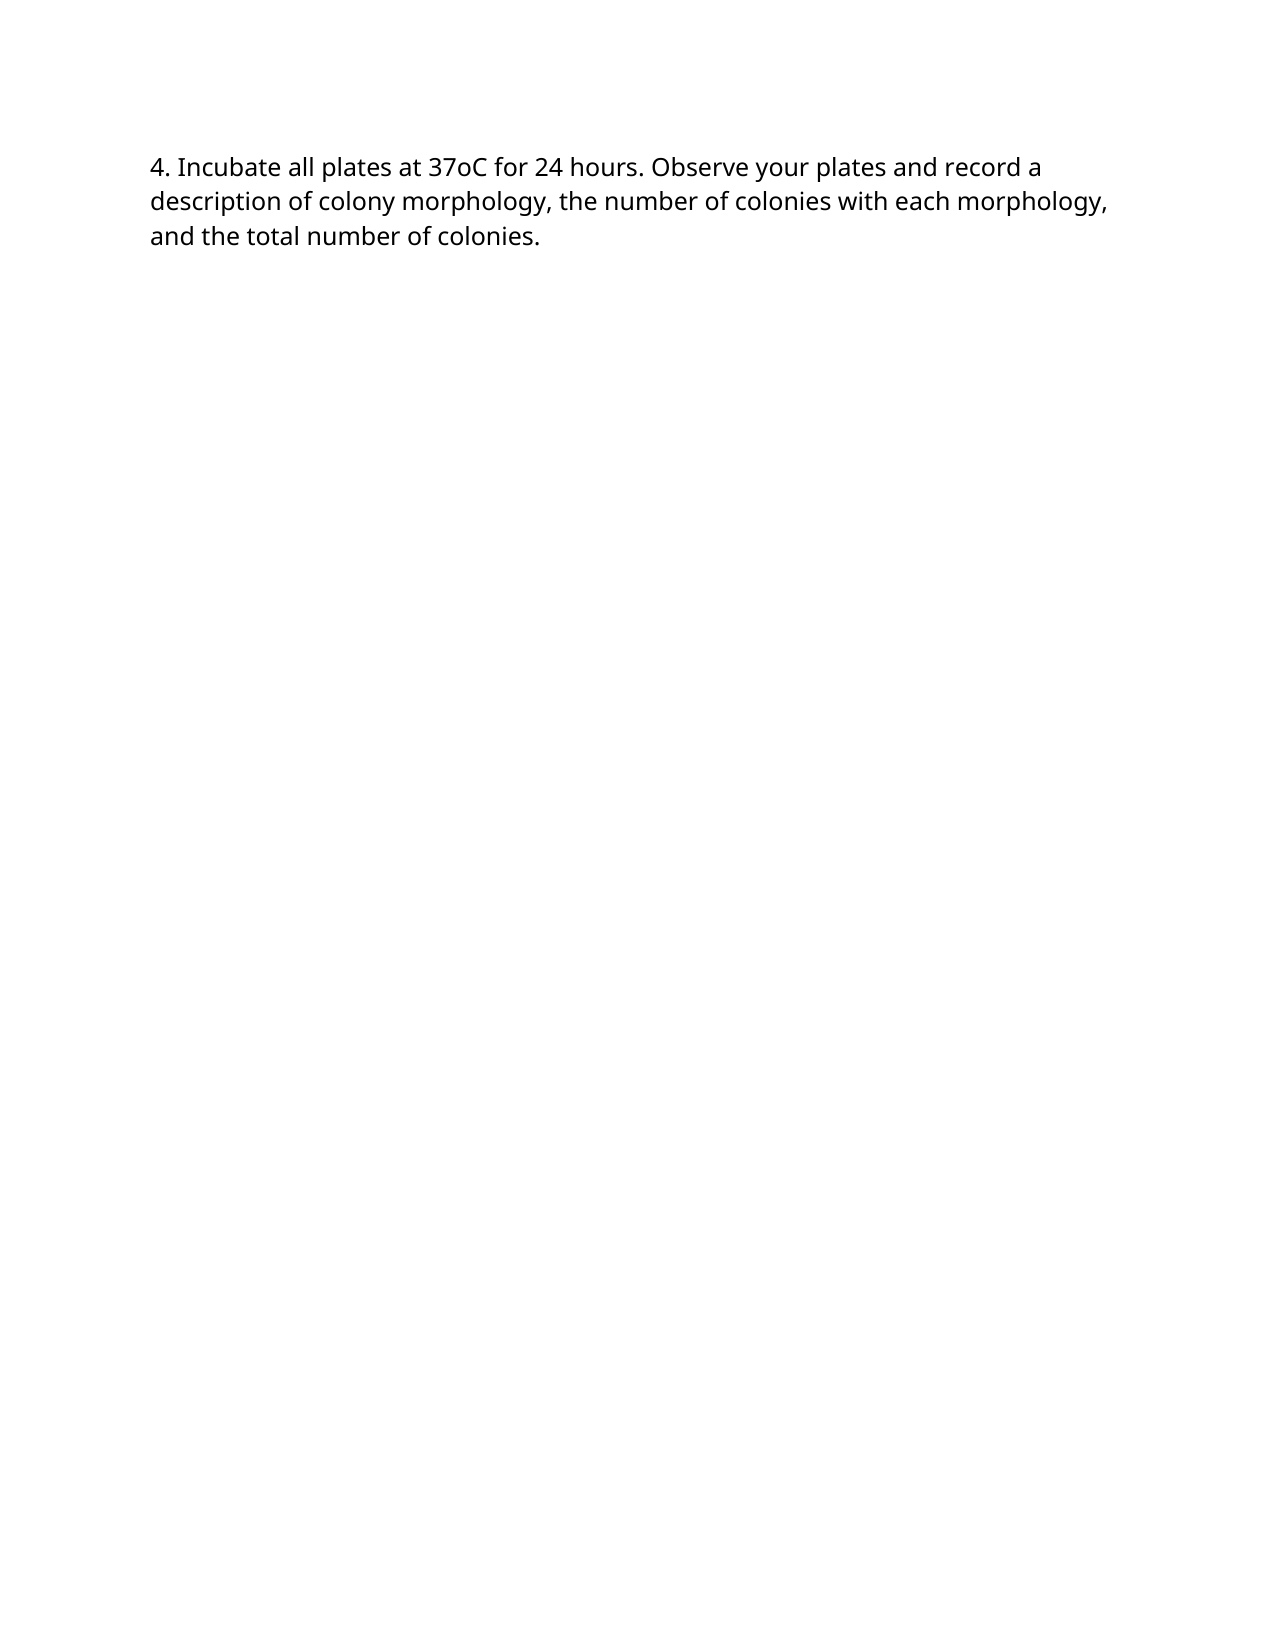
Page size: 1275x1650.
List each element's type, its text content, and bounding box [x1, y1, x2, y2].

text 4. Incubate all plates at 37oC for 24 hours. Observe your plates and record a description of colony morphology, the number of colonies with each morphology, and the total number of colonies. [150, 150, 1125, 252]
